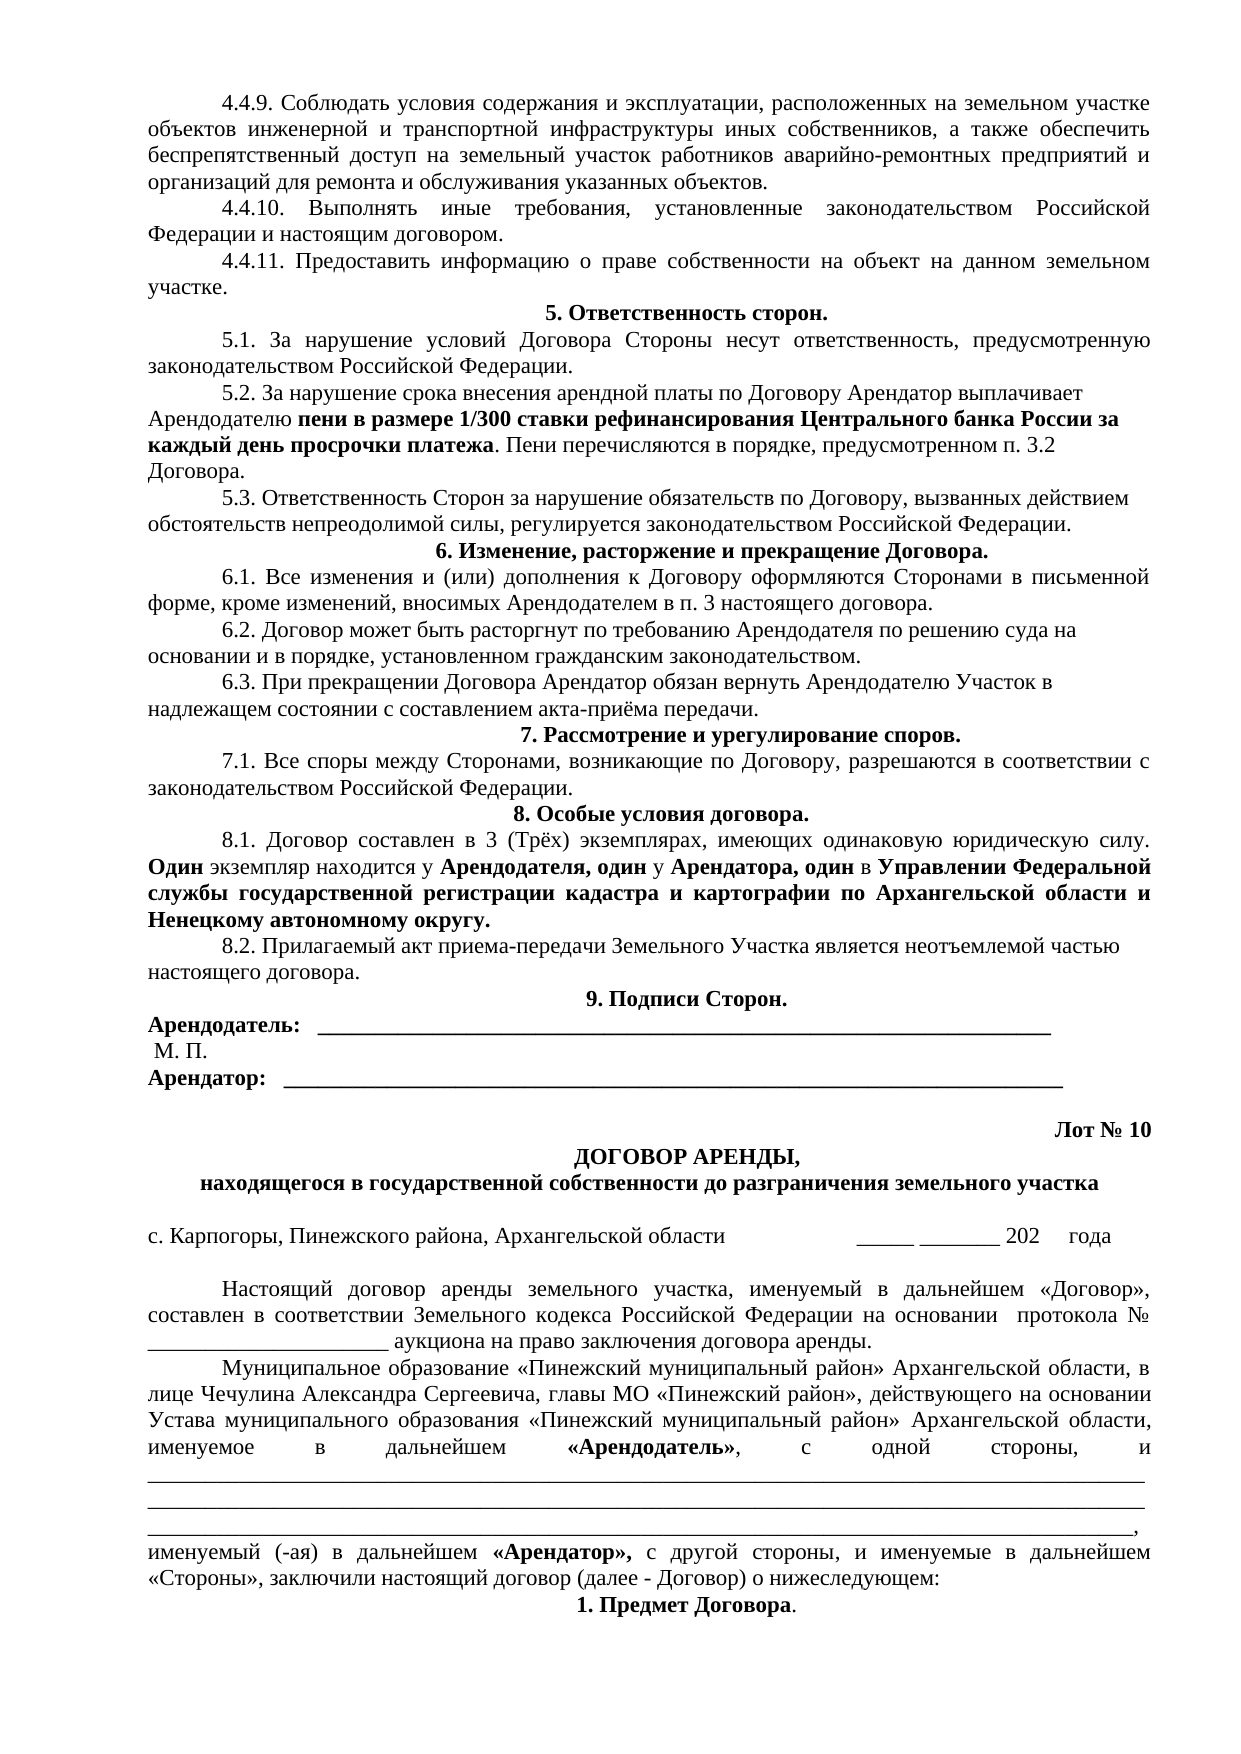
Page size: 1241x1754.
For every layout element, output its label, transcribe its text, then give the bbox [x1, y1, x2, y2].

text 9. Подписи Сторон. [148, 985, 1152, 1011]
text 6.2. Договор может быть расторгнут по требованию Арендодателя по решению суда на основании и в порядке, установленном гражданским законодательством. [148, 616, 1152, 668]
text 5.3. Ответственность Сторон за нарушение обязательств по Договору, вызванных действием обстоятельств непреодолимой силы, регулируется законодательством Российской Федерации. [148, 484, 1152, 537]
text 5.1. За нарушение условий Договора Стороны несут ответственность, предусмотренную законодательством Российской Федерации. [148, 326, 1152, 378]
text Арендодатель: ________________________________________________________________ [148, 1011, 1152, 1037]
text 4.4.11. Предоставить информацию о праве собственности на объект на данном земельном участке. [148, 247, 1152, 299]
text 1. Предмет Договора. [148, 1591, 1152, 1617]
text 4.4.9. Соблюдать условия содержания и эксплуатации, расположенных на земельном участке объектов инженерной и транспортной инфраструктуры иных собственников, а также обеспечить беспрепятственный доступ на земельный участок работников аварийно-ремонтных предприятий и организаций для ремонта и обслуживания указанных объектов. [148, 89, 1152, 194]
text Настоящий договор аренды земельного участка, именуемый в дальнейшем «Договор», составлен в соответствии Земельного кодекса Российской Федерации на основании протокола № _____________________ аукциона на право заключения договора аренды. [148, 1274, 1152, 1354]
text 7. Рассмотрение и урегулирование споров. [148, 721, 1152, 747]
text 5. Ответственность сторон. [148, 299, 1152, 326]
text 6.3. При прекращении Договора Арендатор обязан вернуть Арендодателю Участок в надлежащем состоянии с составлением акта-приёма передачи. [148, 668, 1152, 721]
text М. П. [148, 1037, 1152, 1064]
text ДОГОВОР АРЕНДЫ, находящегося в государственной собственности до разграничения земельного участка [148, 1143, 1152, 1196]
text 7.1. Все споры между Сторонами, возникающие по Договору, разрешаются в соответствии с законодательством Российской Федерации. [148, 747, 1152, 800]
text 8.1. Договор составлен в 3 (Трёх) экземплярах, имеющих одинаковую юридическую силу. Один экземпляр находится у Арендодателя, один у Арендатора, один в Управлении Федеральной службы государственной регистрации кадастра и картографии по Архангельской области и Ненецкому автономному округу. [148, 827, 1152, 932]
text Муниципальное образование «Пинежский муниципальный район» Архангельской области, в лице Чечулина Александра Сергеевича, главы МО «Пинежский район», действующего на основании Устава муниципального образования «Пинежский муниципальный район» Архангельской области, именуемое в дальнейшем «Арендодатель», с одной стороны, и ____________________________________________________________________________________________________________________________________________________________________________________________________________________________________________________________________, именуемый (-ая) в дальнейшем «Арендатор», с другой стороны, и именуемые в дальнейшем «Стороны», заключили настоящий договор (далее - Договор) о нижеследующем: [148, 1354, 1152, 1591]
text Лот № 10 [148, 1116, 1152, 1143]
text 5.2. За нарушение срока внесения арендной платы по Договору Арендатор выплачивает Арендодателю пени в размере 1/300 ставки рефинансирования Центрального банка России за каждый день просрочки платежа. Пени перечисляются в порядке, предусмотренном п. 3.2 Договора. [148, 378, 1152, 484]
text 4.4.10. Выполнять иные требования, установленные законодательством Российской Федерации и настоящим договором. [148, 194, 1152, 247]
text 6.1. Все изменения и (или) дополнения к Договору оформляются Сторонами в письменной форме, кроме изменений, вносимых Арендодателем в п. 3 настоящего договора. [148, 563, 1152, 616]
text с. Карпогоры, Пинежского района, Архангельской области _____ _______ 202 года [148, 1222, 1152, 1248]
text Арендатор: ____________________________________________________________________ [148, 1064, 1152, 1090]
text 8.2. Прилагаемый акт приема-передачи Земельного Участка является неотъемлемой частью настоящего договора. [148, 932, 1152, 985]
text 6. Изменение, расторжение и прекращение Договора. [148, 537, 1152, 563]
text 8. Особые условия договора. [148, 800, 1152, 827]
